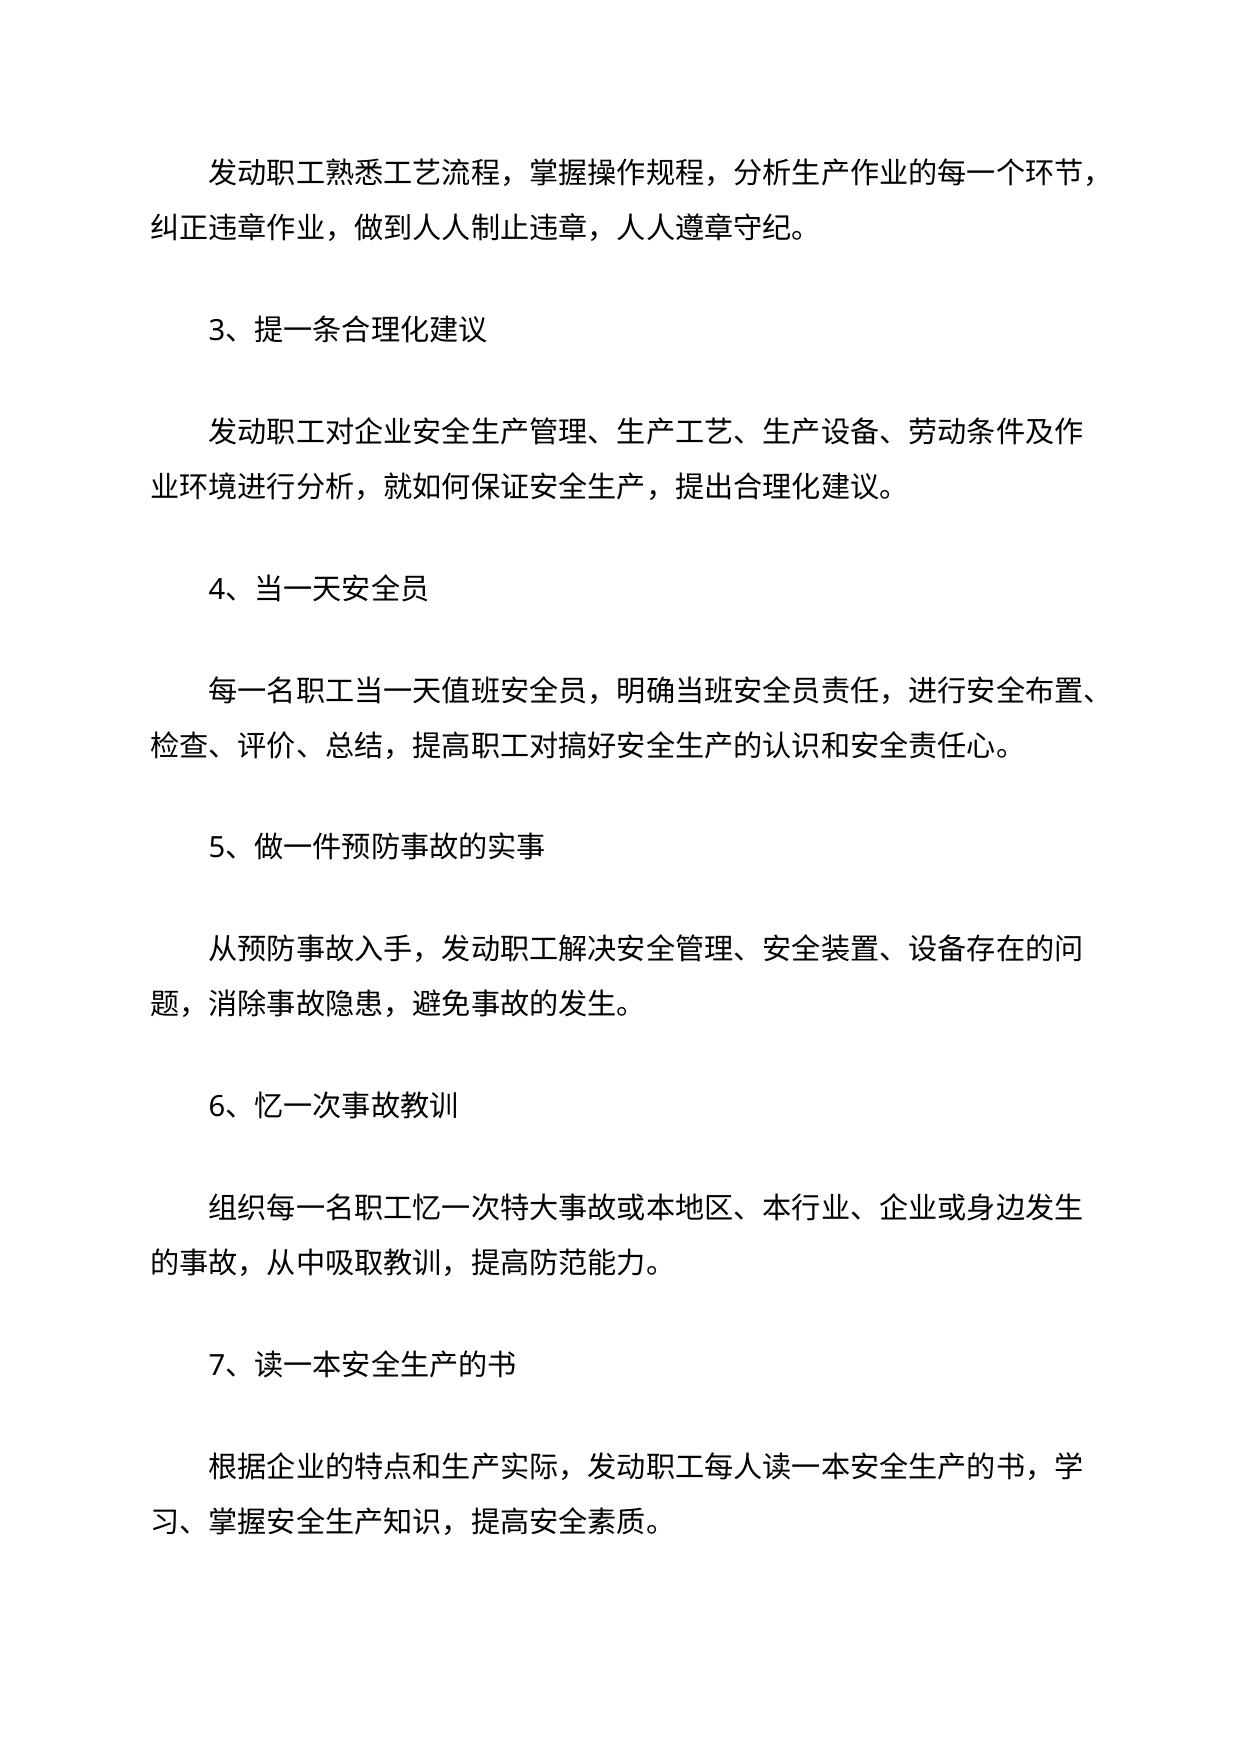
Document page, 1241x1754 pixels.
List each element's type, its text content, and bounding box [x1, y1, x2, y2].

text 7、读一本安全生产的书 [150, 1341, 1090, 1384]
text 从预防事故入手，发动职工解决安全管理、安全装置、设备存在的问题，消除事故隐患，避免事故的发生。 [150, 926, 1090, 1023]
text 4、当一天安全员 [150, 565, 1090, 608]
text 根据企业的特点和生产实际，发动职工每人读一本安全生产的书，学习、掌握安全生产知识，提高安全素质。 [150, 1443, 1090, 1540]
text 发动职工对企业安全生产管理、生产工艺、生产设备、劳动条件及作业环境进行分析，就如何保证安全生产，提出合理化建议。 [150, 409, 1090, 506]
text 5、做一件预防事故的实事 [150, 824, 1090, 866]
text 每一名职工当一天值班安全员，明确当班安全员责任，进行安全布置、检查、评价、总结，提高职工对搞好安全生产的认识和安全责任心。 [150, 667, 1090, 764]
text 组织每一名职工忆一次特大事故或本地区、本行业、企业或身边发生的事故，从中吸取教训，提高防范能力。 [150, 1184, 1090, 1282]
text 发动职工熟悉工艺流程，掌握操作规程，分析生产作业的每一个环节，纠正违章作业，做到人人制止违章，人人遵章守纪。 [150, 150, 1090, 247]
text 6、忆一次事故教训 [150, 1083, 1090, 1125]
text 3、提一条合理化建议 [150, 307, 1090, 349]
